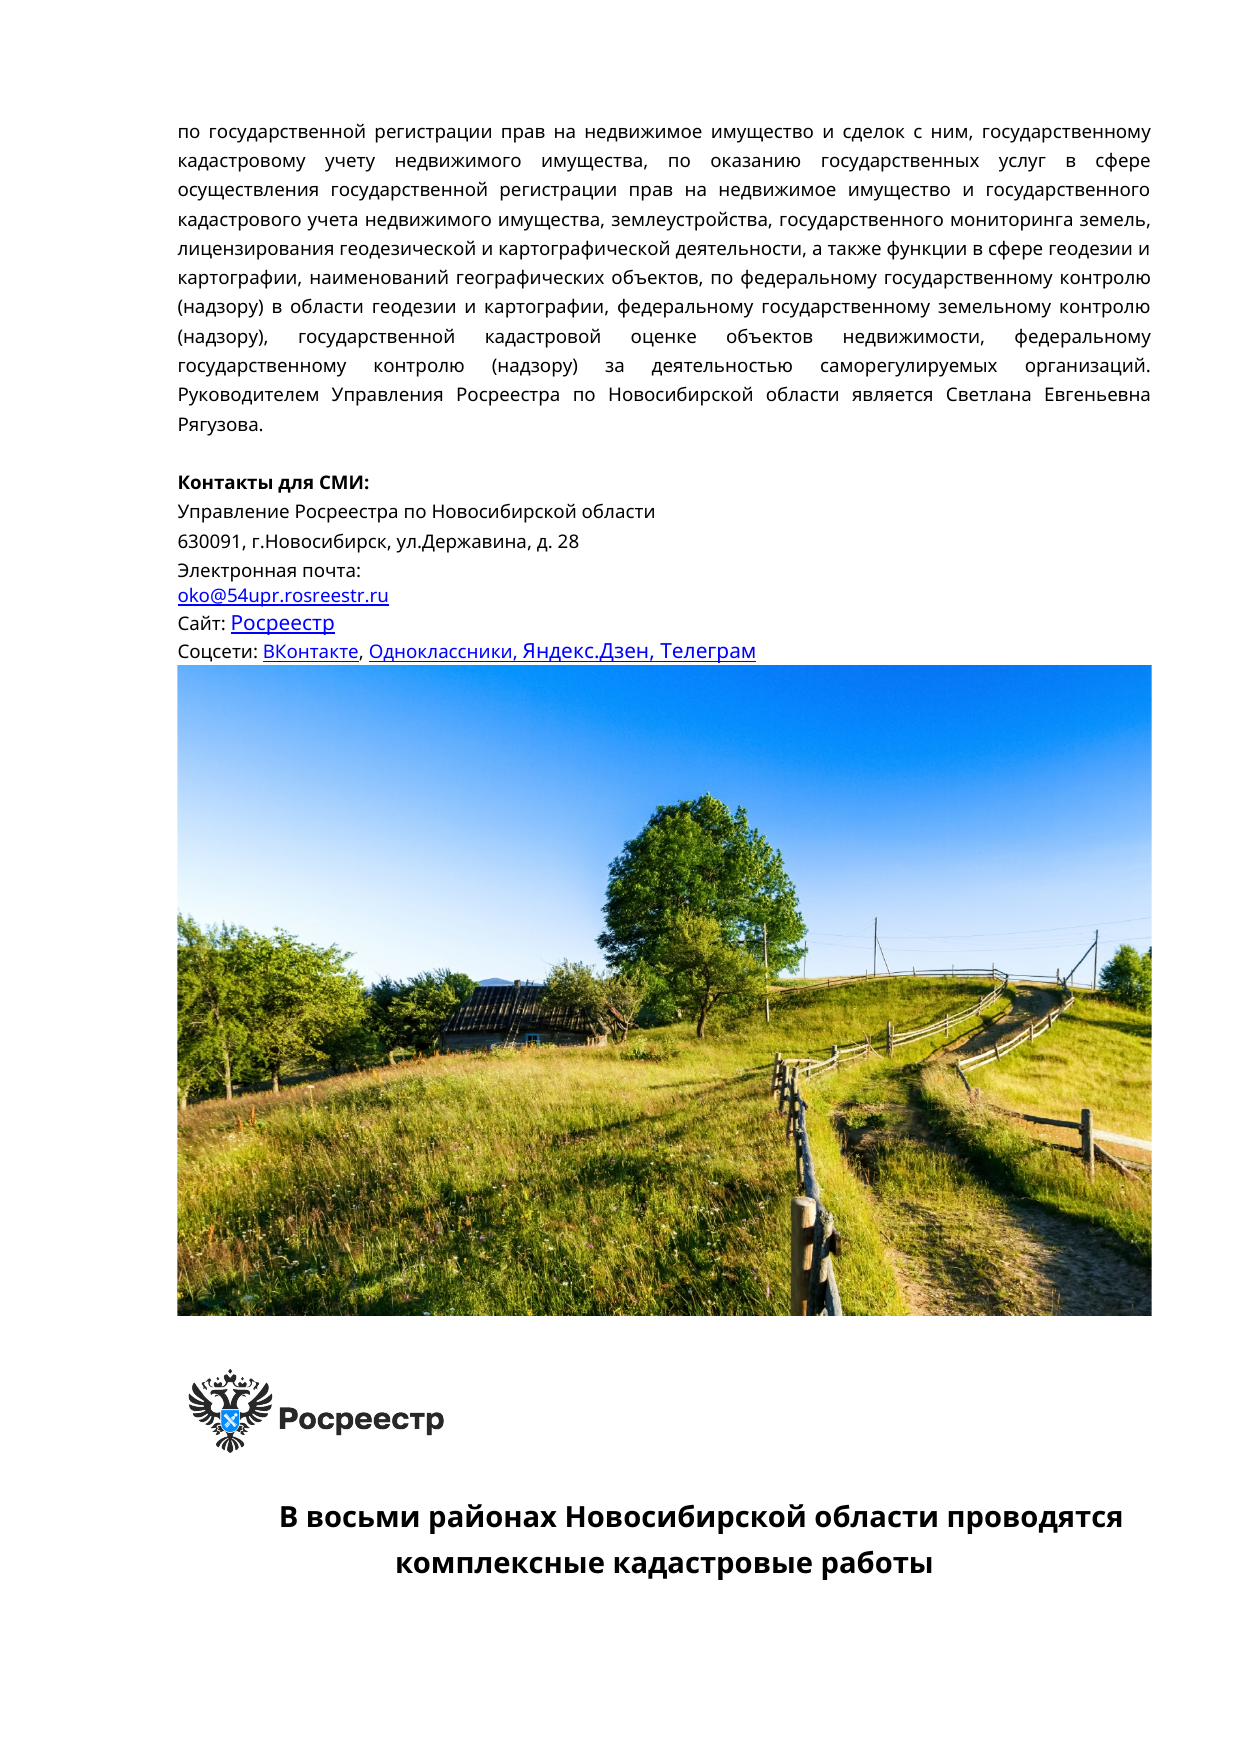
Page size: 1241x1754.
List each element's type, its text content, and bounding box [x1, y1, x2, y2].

picture [177, 1348, 464, 1472]
text 630091, г.Новосибирск, ул.Державина, д. 28 [177, 528, 1152, 553]
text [177, 118, 1152, 436]
text Сайт: Росреестр [177, 608, 1152, 637]
text Соцсети: ВКонтакте, Одноклассники, Яндекс.Дзен, Телеграм [177, 637, 1152, 665]
text Электронная почта: [177, 557, 1152, 583]
picture [177, 665, 1152, 1316]
text oko@54upr.rosreestr.ru [177, 583, 1152, 608]
text В восьми районах Новосибирской области проводятся комплексные кадастровые работы [177, 1497, 1152, 1582]
text Управление Росреестра по Новосибирской области [177, 499, 1152, 524]
text Контакты для СМИ: [177, 469, 1152, 495]
